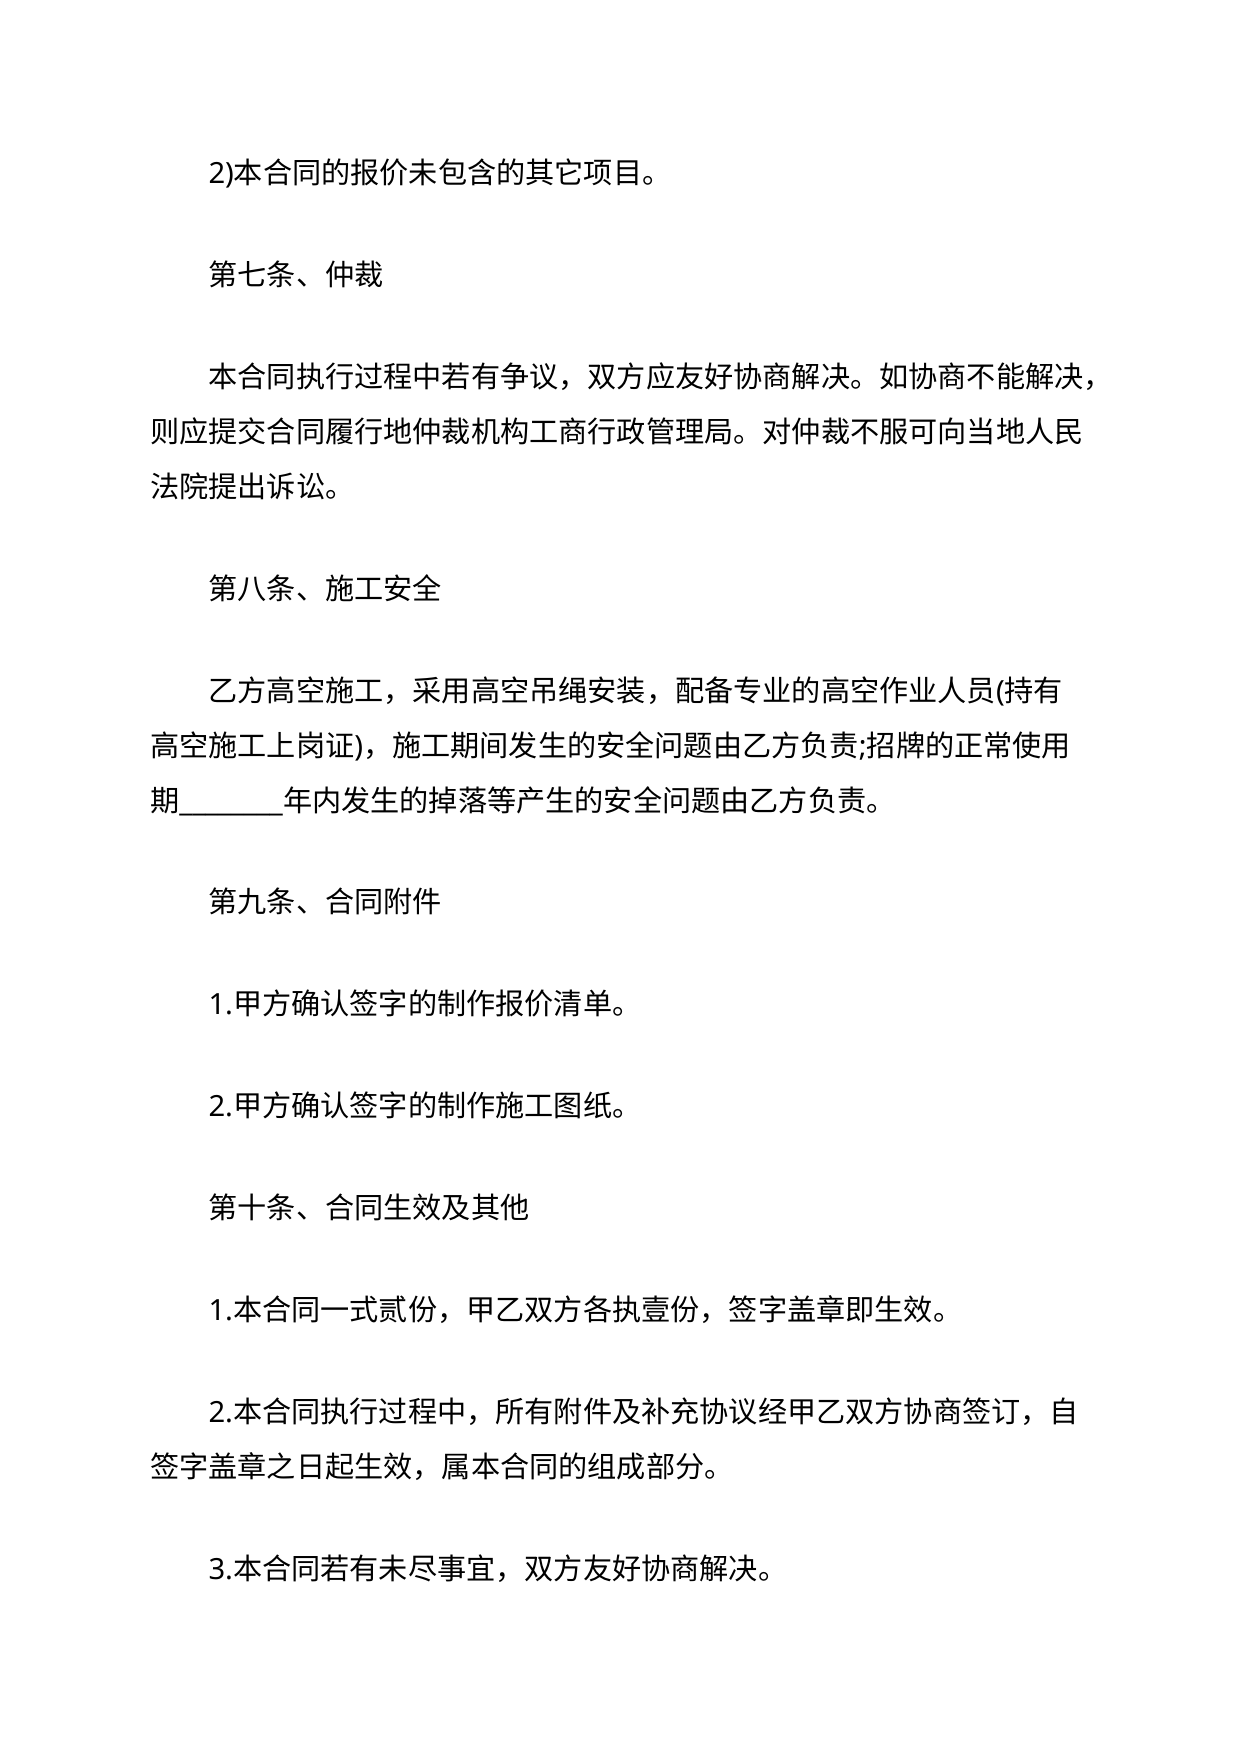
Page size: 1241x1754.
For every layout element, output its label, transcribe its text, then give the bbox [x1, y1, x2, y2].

text 第九条、合同附件 [150, 879, 1090, 921]
text 2.甲方确认签字的制作施工图纸。 [150, 1083, 1090, 1125]
text 3.本合同若有未尽事宜，双方友好协商解决。 [150, 1545, 1090, 1588]
text 1.本合同一式贰份，甲乙双方各执壹份，签字盖章即生效。 [150, 1287, 1090, 1329]
text 2.本合同执行过程中，所有附件及补充协议经甲乙双方协商签订，自签字盖章之日起生效，属本合同的组成部分。 [150, 1388, 1090, 1486]
text 2)本合同的报价未包含的其它项目。 [150, 150, 1090, 192]
text 1.甲方确认签字的制作报价清单。 [150, 981, 1090, 1023]
text 第七条、仲裁 [150, 252, 1090, 294]
text 本合同执行过程中若有争议，双方应友好协商解决。如协商不能解决，则应提交合同履行地仲裁机构工商行政管理局。对仲裁不服可向当地人民法院提出诉讼。 [150, 354, 1090, 506]
text 第十条、合同生效及其他 [150, 1185, 1090, 1227]
text 第八条、施工安全 [150, 565, 1090, 608]
text 乙方高空施工，采用高空吊绳安装，配备专业的高空作业人员(持有高空施工上岗证)，施工期间发生的安全问题由乙方负责;招牌的正常使用期________年内发生的掉落等产生的安全问题由乙方负责。 [150, 667, 1090, 819]
